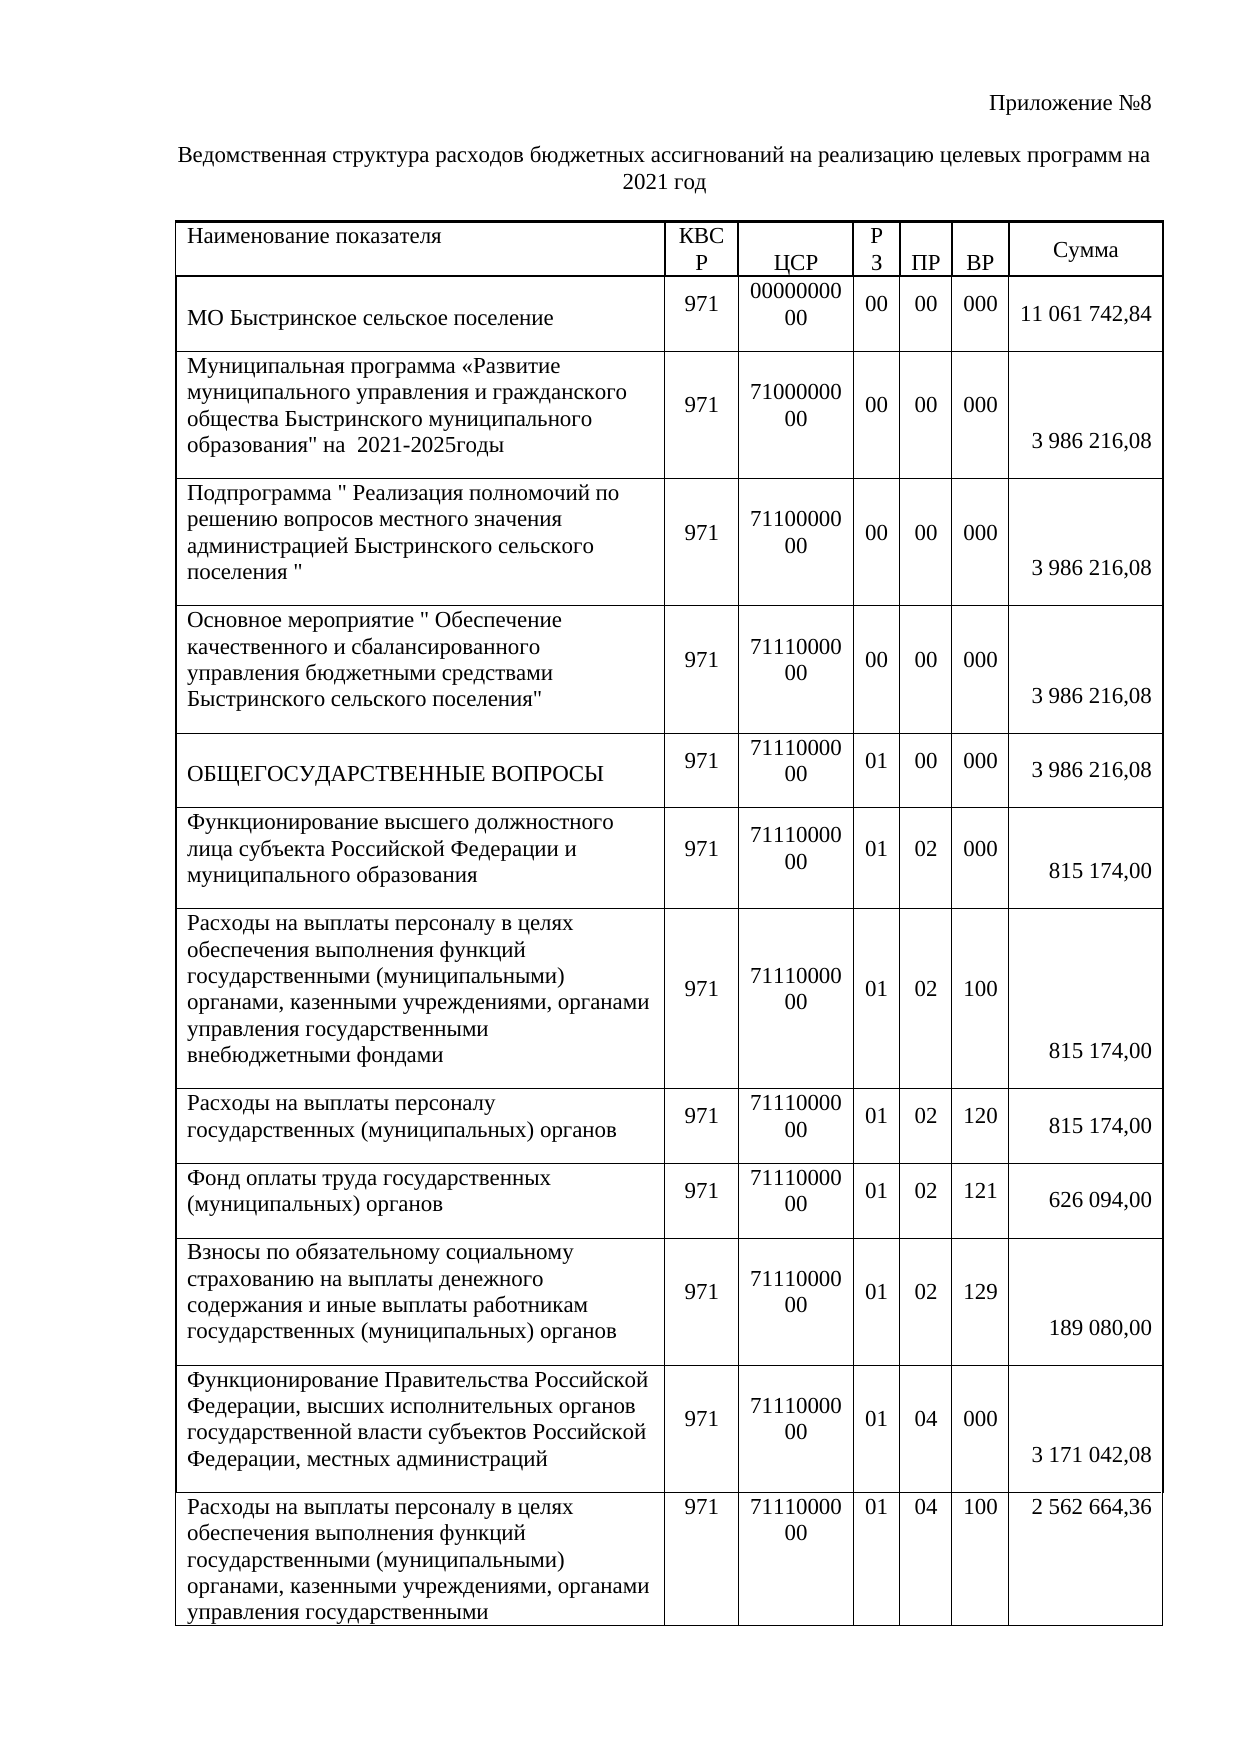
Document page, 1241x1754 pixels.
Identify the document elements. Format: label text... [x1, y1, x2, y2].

table_cell 3 986 216,08 [1009, 479, 1162, 605]
table_cell 100 [952, 909, 1008, 1088]
table_cell 121 [952, 1164, 1008, 1237]
table_cell 7111000000 [739, 1239, 853, 1365]
table_cell 971 [665, 1089, 738, 1163]
table_cell Функционирование Правительства Российской Федерации, высших исполнительных органов государственной власти субъектов Российской Федерации, местных администраций [177, 1366, 664, 1492]
table_cell 3 986 216,08 [1009, 352, 1162, 478]
table_cell 01 [854, 734, 899, 807]
table_cell ОБЩЕГОСУДАРСТВЕННЫЕ ВОПРОСЫ [177, 734, 664, 807]
table_cell 971 [665, 909, 738, 1088]
table_cell 7111000000 [739, 1164, 853, 1237]
table_cell 129 [952, 1239, 1008, 1365]
table_cell 01 [854, 1493, 899, 1625]
table_header РЗ [854, 223, 899, 275]
table_cell 01 [854, 1164, 899, 1237]
table_cell 971 [665, 1493, 738, 1625]
table_cell 7111000000 [739, 1089, 853, 1163]
table_cell Фонд оплаты труда государственных (муниципальных) органов [177, 1164, 664, 1237]
text Ведомственная структура расходов бюджетных ассигнований на реализацию целевых программ на 2021 год [177, 141, 1152, 194]
table_cell 971 [665, 1366, 738, 1492]
table_cell 00 [854, 479, 899, 605]
table_cell 02 [900, 1164, 951, 1237]
table_header Сумма [1010, 223, 1162, 275]
table_cell 02 [900, 808, 951, 908]
table_cell 00 [854, 352, 899, 478]
table_cell 000 [952, 808, 1008, 908]
table_cell 01 [854, 1089, 899, 1163]
table_cell 00 [854, 277, 899, 351]
table_cell Подпрограмма " Реализация полномочий по решению вопросов местного значения администрацией Быстринского сельского поселения " [177, 479, 664, 605]
table_cell 00 [900, 277, 951, 351]
table_cell 971 [665, 1239, 738, 1365]
table_cell 971 [665, 808, 738, 908]
table_cell 00 [900, 479, 951, 605]
table_cell Основное мероприятие " Обеспечение качественного и сбалансированного управления бюджетными средствами Быстринского сельского поселения" [177, 606, 664, 733]
table_cell 815 174,00 [1009, 808, 1162, 908]
table_cell 7111000000 [739, 1493, 853, 1625]
table_cell 000 [952, 1366, 1008, 1492]
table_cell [176, 1493, 664, 1625]
table_cell 00 [854, 606, 899, 733]
table_cell 0000000000 [739, 277, 853, 351]
table_cell 971 [665, 734, 738, 807]
table_cell Муниципальная программа «Развитие муниципального управления и гражданского общества Быстринского муниципального образования" на 2021-2025годы [177, 352, 664, 478]
table_cell 7111000000 [739, 734, 853, 807]
table_cell 7111000000 [739, 1366, 853, 1492]
table_cell 02 [900, 1239, 951, 1365]
table_header КВСР [666, 223, 737, 275]
table_header Наименование показателя [176, 223, 664, 275]
table_cell 00 [900, 606, 951, 733]
table_cell Взносы по обязательному социальному страхованию на выплаты денежного содержания и иные выплаты работникам государственных (муниципальных) органов [177, 1239, 664, 1365]
table_cell 7100000000 [739, 352, 853, 478]
table_cell 626 094,00 [1009, 1164, 1162, 1237]
table_cell 7111000000 [739, 808, 853, 908]
table_cell 01 [854, 909, 899, 1088]
table_cell 7111000000 [739, 909, 853, 1088]
table_header ЦСР [739, 223, 852, 275]
text Приложение №8 [177, 89, 1152, 115]
table_cell 000 [952, 606, 1008, 733]
table_cell 815 174,00 [1009, 909, 1162, 1088]
table_cell 04 [900, 1366, 951, 1492]
table_cell 3 986 216,08 [1009, 606, 1162, 733]
table_cell 000 [952, 352, 1008, 478]
table_cell 7111000000 [739, 606, 853, 733]
table_cell 01 [854, 1366, 899, 1492]
table_cell 04 [900, 1493, 951, 1625]
table_cell МО Быстринское сельское поселение [177, 277, 664, 351]
table_header ПР [901, 223, 951, 275]
table_cell 189 080,00 [1009, 1239, 1162, 1365]
table_cell 00 [900, 734, 951, 807]
table_cell 971 [665, 1164, 738, 1237]
table_cell 3 986 216,08 [1009, 734, 1162, 807]
table_cell 000 [952, 734, 1008, 807]
table_cell 100 [952, 1493, 1008, 1625]
table_cell 2 562 664,36 [1009, 1492, 1162, 1625]
table_cell 971 [665, 277, 738, 351]
table_cell 7110000000 [739, 479, 853, 605]
table_cell 3 171 042,08 [1009, 1366, 1162, 1492]
table_cell 971 [665, 479, 738, 605]
table_cell 971 [665, 352, 738, 478]
table_cell 120 [952, 1089, 1008, 1163]
table_cell 971 [665, 606, 738, 733]
table_cell 00 [900, 352, 951, 478]
table_cell Расходы на выплаты персоналу государственных (муниципальных) органов [177, 1089, 664, 1163]
table_cell 815 174,00 [1009, 1089, 1162, 1163]
table_cell 000 [952, 277, 1008, 351]
table_cell 02 [900, 909, 951, 1088]
table_cell 11 061 742,84 [1009, 277, 1162, 351]
table_header ВР [953, 223, 1008, 275]
table_cell 01 [854, 1239, 899, 1365]
table_cell 02 [900, 1089, 951, 1163]
table_cell 000 [952, 479, 1008, 605]
table_cell 01 [854, 808, 899, 908]
table_cell Функционирование высшего должностного лица субъекта Российской Федерации и муниципального образования [177, 808, 664, 908]
